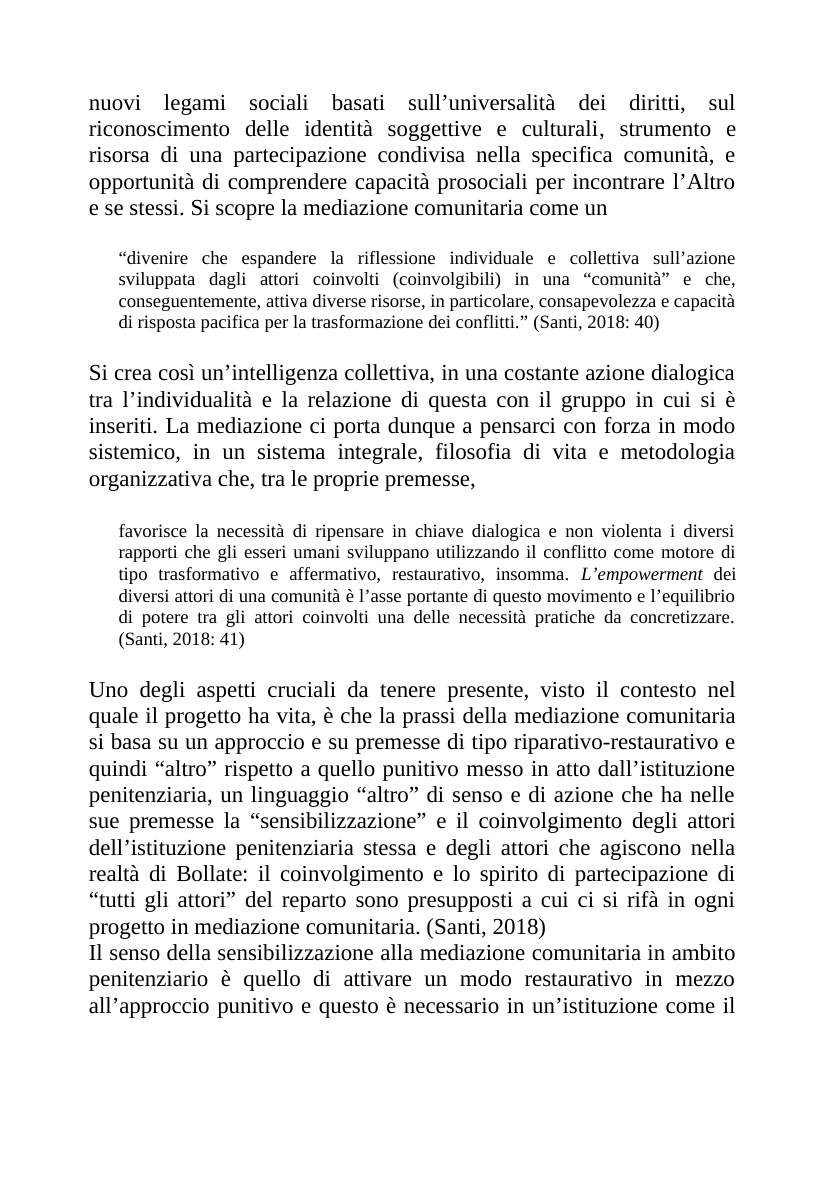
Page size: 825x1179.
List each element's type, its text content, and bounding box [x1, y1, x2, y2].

text “divenire che espandere la riflessione individuale e collettiva sull’azione sviluppata dagli attori coinvolti (coinvolgibili) in una “comunità” e che, conseguentemente, attiva diverse risorse, in particolare, consapevolezza e capacità di risposta pacifica per la trasformazione dei conflitti.” (Santi, 2018: 40) [118, 247, 736, 333]
text Uno degli aspetti cruciali da tenere presente, visto il contesto nel quale il progetto ha vita, è che la prassi della mediazione comunitaria si basa su un approccio e su premesse di tipo riparativo-restaurativo e quindi “altro” rispetto a quello punitivo messo in atto dall’istituzione penitenziaria, un linguaggio “altro” di senso e di azione che ha nelle sue premesse la “sensibilizzazione” e il coinvolgimento degli attori dell’istituzione penitenziaria stessa e degli attori che agiscono nella realtà di Bollate: il coinvolgimento e lo spirito di partecipazione di “tutti gli attori” del reparto sono presupposti a cui ci si rifà in ogni progetto in mediazione comunitaria. (Santi, 2018) [89, 676, 736, 939]
text favorisce la necessità di ripensare in chiave dialogica e non violenta i diversi rapporti che gli esseri umani sviluppano utilizzando il conflitto come motore di tipo trasformativo e affermativo, restaurativo, insomma. L’empowerment dei diversi attori di una comunità è l’asse portante di questo movimento e l’equilibrio di potere tra gli attori coinvolti una delle necessità pratiche da concretizzare. (Santi, 2018: 41) [118, 520, 736, 649]
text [89, 939, 736, 1018]
text Si crea così un’intelligenza collettiva, in una costante azione dialogica tra l’individualità e la relazione di questa con il gruppo in cui si è inseriti. La mediazione ci porta dunque a pensarci con forza in modo sistemico, in un sistema integrale, filosofia di vita e metodologia organizzativa che, tra le proprie premesse, [89, 359, 736, 491]
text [89, 115, 736, 220]
